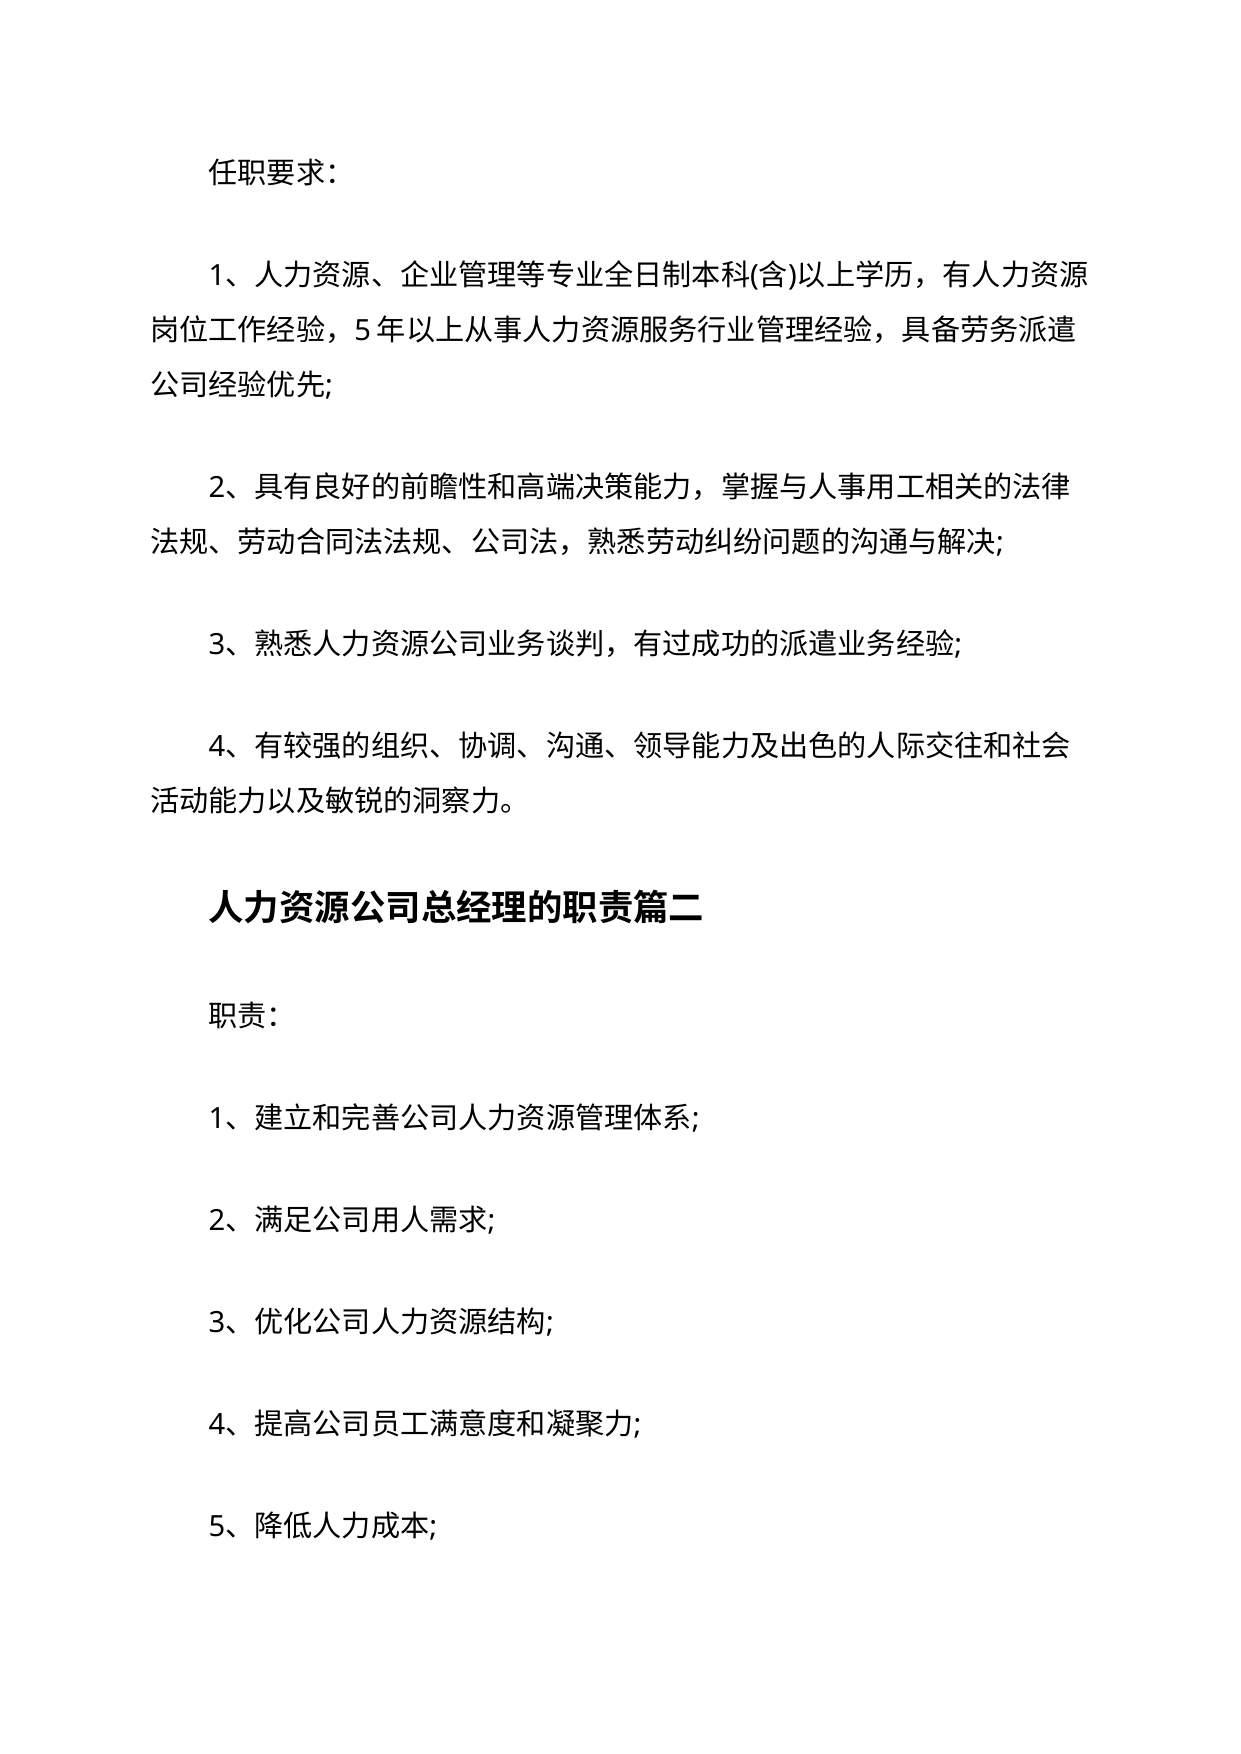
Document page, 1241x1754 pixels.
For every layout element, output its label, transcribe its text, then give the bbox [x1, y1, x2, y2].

text 4、有较强的组织、协调、沟通、领导能力及出色的人际交往和社会活动能力以及敏锐的洞察力。 [150, 723, 1090, 820]
text 1、建立和完善公司人力资源管理体系; [150, 1095, 1090, 1137]
text 5、降低人力成本; [150, 1503, 1090, 1545]
text 人力资源公司总经理的职责篇二 [150, 879, 1090, 931]
text 2、满足公司用人需求; [150, 1197, 1090, 1239]
text 任职要求： [150, 150, 1090, 192]
text 职责： [150, 993, 1090, 1035]
text 2、具有良好的前瞻性和高端决策能力，掌握与人事用工相关的法律法规、劳动合同法法规、公司法，熟悉劳动纠纷问题的沟通与解决; [150, 464, 1090, 561]
text 3、熟悉人力资源公司业务谈判，有过成功的派遣业务经验; [150, 621, 1090, 663]
text 4、提高公司员工满意度和凝聚力; [150, 1401, 1090, 1443]
text 3、优化公司人力资源结构; [150, 1299, 1090, 1341]
text 1、人力资源、企业管理等专业全日制本科(含)以上学历，有人力资源岗位工作经验，5年以上从事人力资源服务行业管理经验，具备劳务派遣公司经验优先; [150, 252, 1090, 404]
